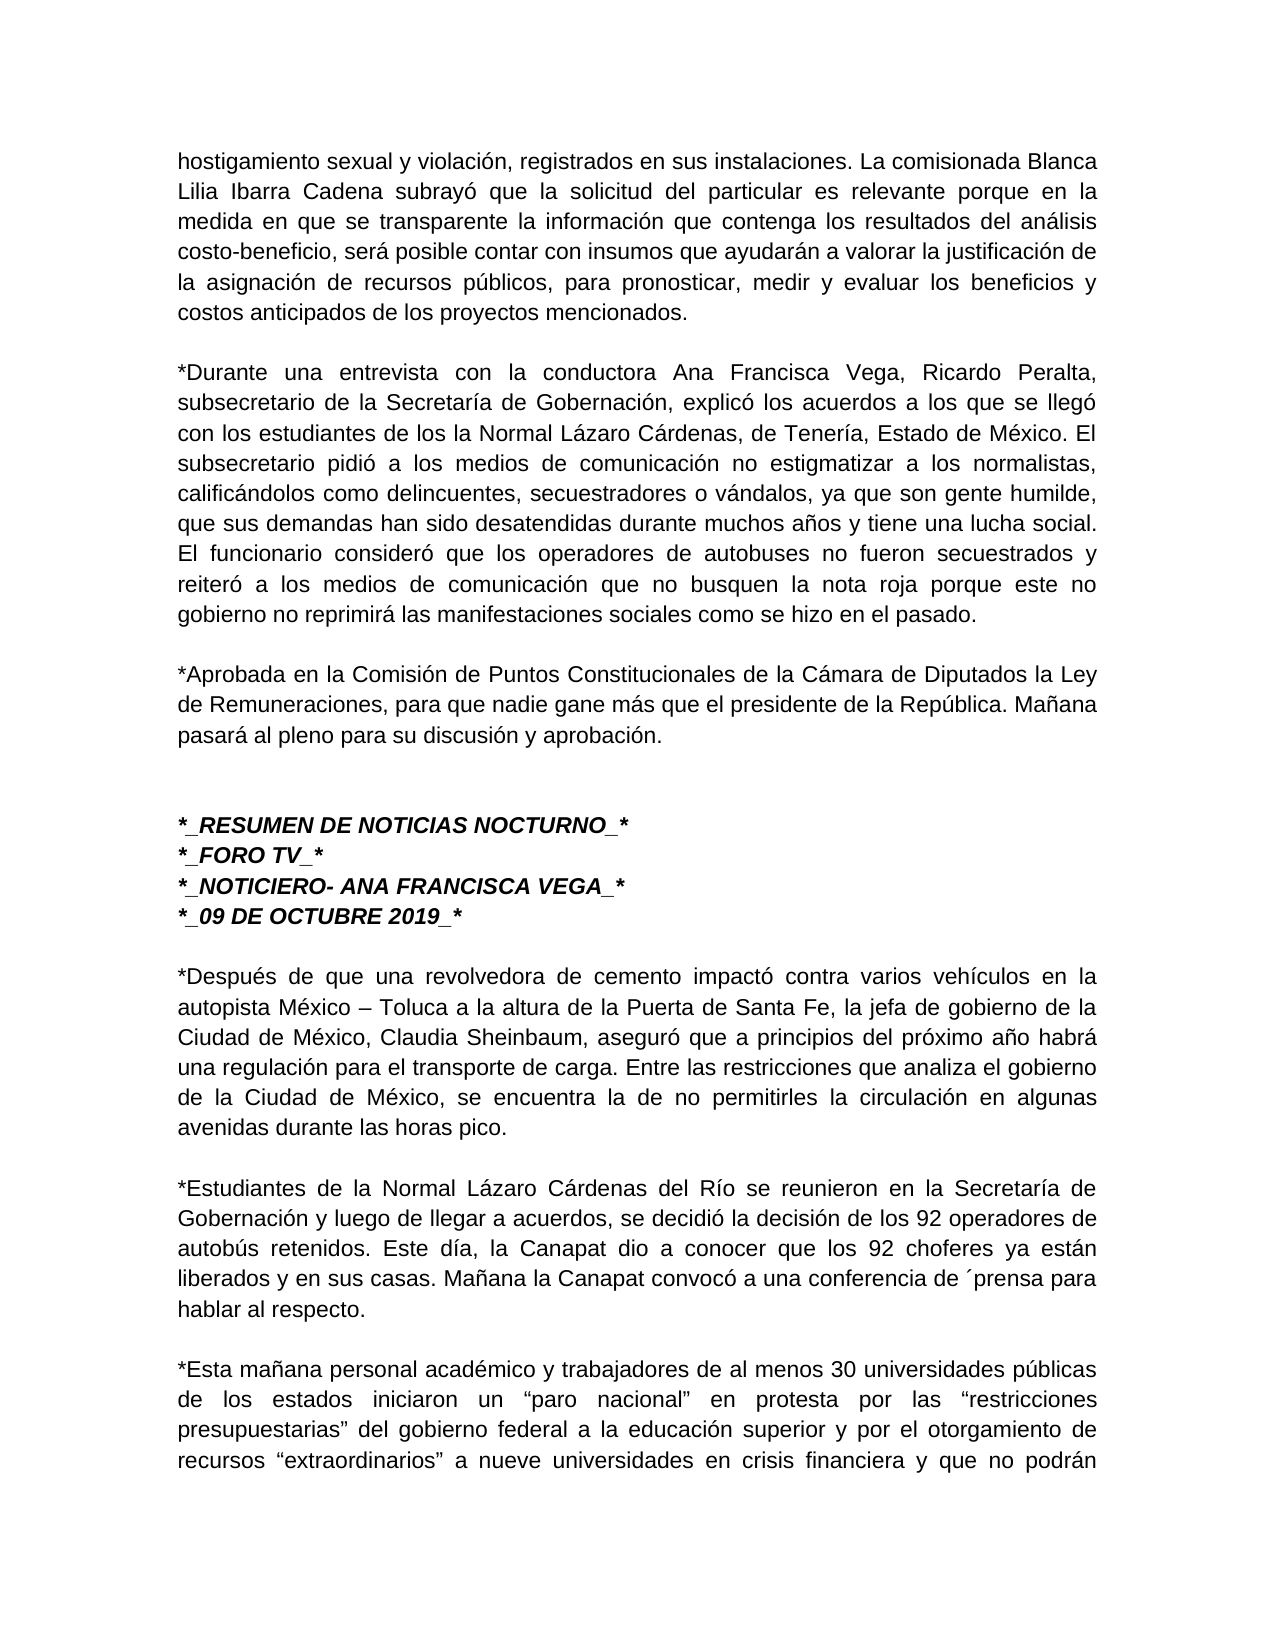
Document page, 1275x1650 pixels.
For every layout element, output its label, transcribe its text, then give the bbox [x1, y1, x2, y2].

text *_RESUMEN DE NOTICIAS NOCTURNO_* [177, 812, 1098, 838]
text *Estudiantes de la Normal Lázaro Cárdenas del Río se reunieron en la Secretaría de Gobernación y luego de llegar a acuerdos, se decidió la decisión de los 92 operadores de autobús retenidos. Este día, la Canapat dio a conocer que los 92 choferes ya están liberados y en sus casas. Mañana la Canapat convocó a una conferencia de ´prensa para hablar al respecto. [177, 1175, 1098, 1322]
text *_NOTICIERO- ANA FRANCISCA VEGA_* [177, 873, 1098, 899]
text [177, 148, 1098, 325]
text *Durante una entrevista con la conductora Ana Francisca Vega, Ricardo Peralta, subsecretario de la Secretaría de Gobernación, explicó los acuerdos a los que se llegó con los estudiantes de los la Normal Lázaro Cárdenas, de Tenería, Estado de México. El subsecretario pidió a los medios de comunicación no estigmatizar a los normalistas, calificándolos como delincuentes, secuestradores o vándalos, ya que son gente humilde, que sus demandas han sido desatendidas durante muchos años y tiene una lucha social. El funcionario consideró que los operadores de autobuses no fueron secuestrados y reiteró a los medios de comunicación que no busquen la nota roja porque este no gobierno no reprimirá las manifestaciones sociales como se hizo en el pasado. [177, 359, 1098, 627]
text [177, 1356, 1098, 1473]
text *_09 DE OCTUBRE 2019_* [177, 903, 1098, 929]
text *_FORO TV_* [177, 842, 1098, 869]
text *Aprobada en la Comisión de Puntos Constitucionales de la Cámara de Diputados la Ley de Remuneraciones, para que nadie gane más que el presidente de la República. Mañana pasará al pleno para su discusión y aprobación. [177, 661, 1098, 748]
text *Después de que una revolvedora de cemento impactó contra varios vehículos en la autopista México – Toluca a la altura de la Puerta de Santa Fe, la jefa de gobierno de la Ciudad de México, Claudia Sheinbaum, aseguró que a principios del próximo año habrá una regulación para el transporte de carga. Entre las restricciones que analiza el gobierno de la Ciudad de México, se encuentra la de no permitirles la circulación en algunas avenidas durante las horas pico. [177, 963, 1098, 1141]
